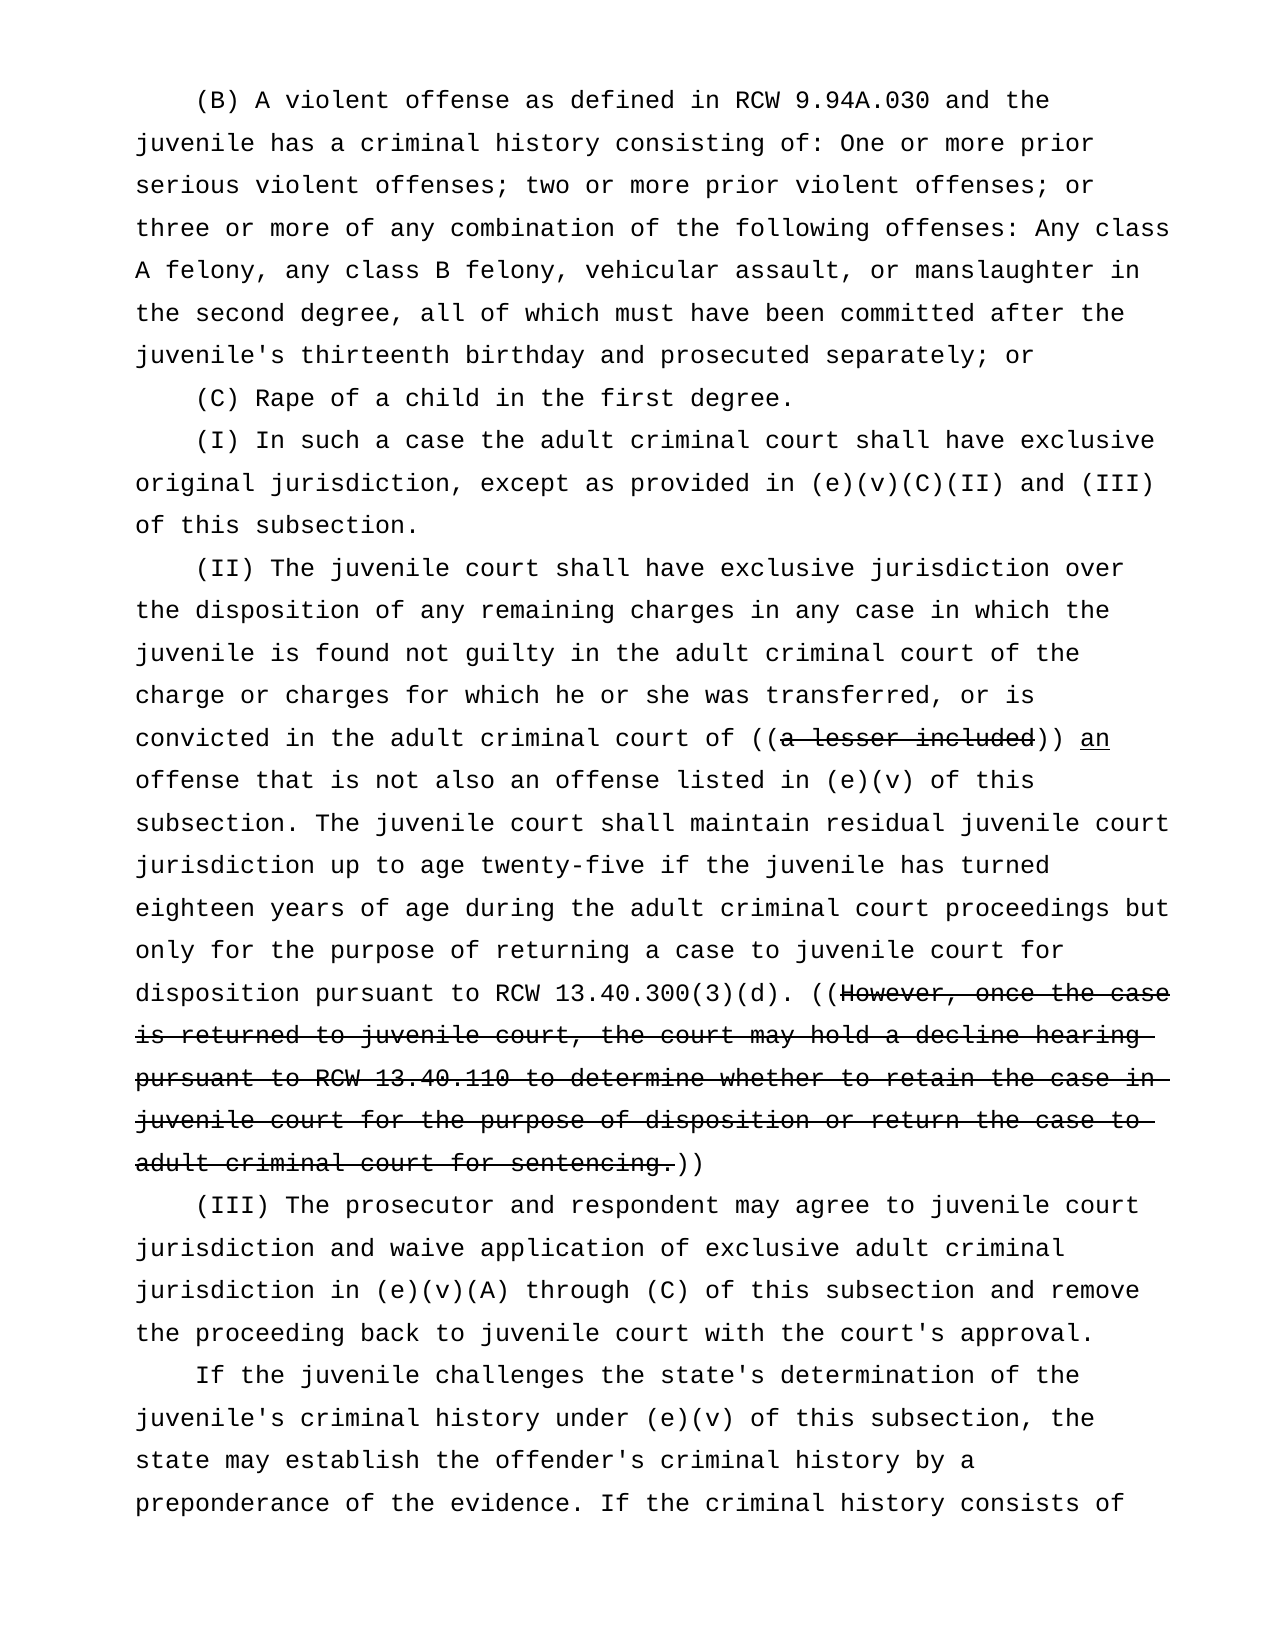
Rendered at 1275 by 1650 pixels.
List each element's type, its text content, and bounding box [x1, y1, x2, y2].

text (B) A violent offense as defined in RCW 9.94A.030 and the juvenile has a criminal history consisting of: One or more prior serious violent offenses; two or more prior violent offenses; or three or more of any combination of the following offenses: Any class A felony, any class B felony, vehicular assault, or manslaughter in the second degree, all of which must have been committed after the juvenile's thirteenth birthday and prosecuted separately; or [135, 75, 1170, 372]
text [135, 1350, 1170, 1520]
text (II) The juvenile court shall have exclusive jurisdiction over the disposition of any remaining charges in any case in which the juvenile is found not guilty in the adult criminal court of the charge or charges for which he or she was transferred, or is convicted in the adult criminal court of ((a lesser included)) an offense that is not also an offense listed in (e)(v) of this subsection. The juvenile court shall maintain residual juvenile court jurisdiction up to age twenty-five if the juvenile has turned eighteen years of age during the adult criminal court proceedings but only for the purpose of returning a case to juvenile court for disposition pursuant to RCW 13.40.300(3)(d). ((However, once the case is returned to juvenile court, the court may hold a decline hearing pursuant to RCW 13.40.110 to determine whether to retain the case in juvenile court for the purpose of disposition or return the case to adult criminal court for sentencing.)) [135, 542, 1170, 1079]
text (C) Rape of a child in the first degree. [135, 372, 1170, 415]
text (I) In such a case the adult criminal court shall have exclusive original jurisdiction, except as provided in (e)(v)(C)(II) and (III) of this subsection. [135, 415, 1170, 542]
text (III) The prosecutor and respondent may agree to juvenile court jurisdiction and waive application of exclusive adult criminal jurisdiction in (e)(v)(A) through (C) of this subsection and remove the proceeding back to juvenile court with the court's approval. [135, 1180, 1170, 1350]
text (II) The juvenile court shall have exclusive jurisdiction over the disposition of any remaining charges in any case in which the juvenile is found not guilty in the adult criminal court of the charge or charges for which he or she was transferred, or is convicted in the adult criminal court of ((a lesser included)) an offense that is not also an offense listed in (e)(v) of this subsection. The juvenile court shall maintain residual juvenile court jurisdiction up to age twenty-five if the juvenile has turned eighteen years of age during the adult criminal court proceedings but only for the purpose of returning a case to juvenile court for disposition pursuant to RCW 13.40.300(3)(d). ((However, once the case is returned to juvenile court, the court may hold a decline hearing pursuant to RCW 13.40.110 to determine whether to retain the case in juvenile court for the purpose of disposition or return the case to adult criminal court for sentencing.)) [135, 1081, 1170, 1180]
